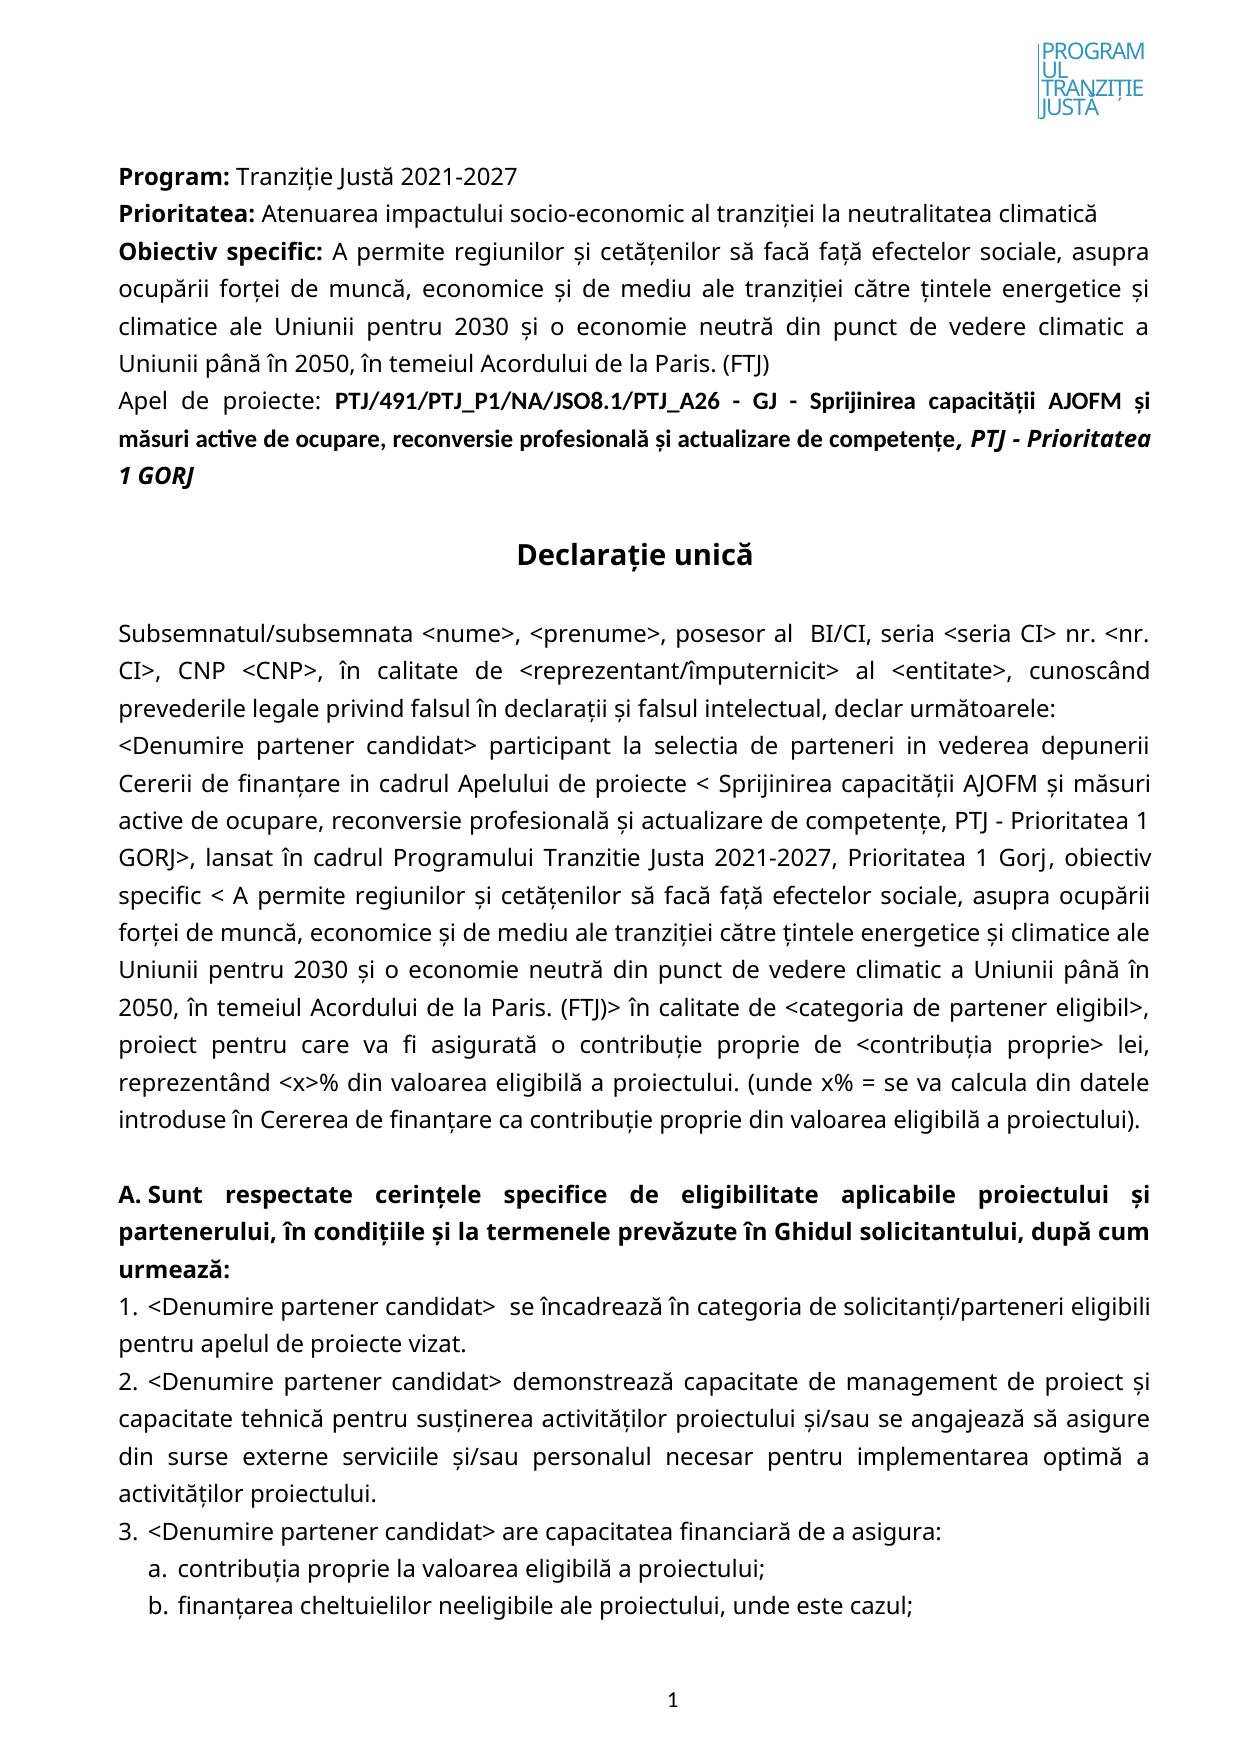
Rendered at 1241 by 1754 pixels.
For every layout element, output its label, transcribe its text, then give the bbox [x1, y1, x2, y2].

subtitle Program: Tranziție Justă 2021-2027 [118, 160, 1152, 192]
list <Denumire partener candidat> are capacitatea financiară de a asigura: [118, 1514, 1152, 1547]
list <Denumire partener candidat> demonstrează capacitate de management de proiect și capacitate tehnică pentru susținerea activităților proiectului și/sau se angajează să asigure din surse externe serviciile și/sau personalul necesar pentru implementarea optimă a activităților proiectului. [118, 1365, 1152, 1509]
text <Denumire partener candidat> participant la selectia de parteneri in vederea depunerii Cererii de finanțare in cadrul Apelului de proiecte < Sprijinirea capacității AJOFM și măsuri active de ocupare, reconversie profesională și actualizare de competențe, PTJ - Prioritatea 1 GORJ>, lansat în cadrul Programului Tranzitie Justa 2021-2027, Prioritatea 1 Gorj, obiectiv specific < A permite regiunilor și cetățenilor să facă față efectelor sociale, asupra ocupării forței de muncă, economice și de mediu ale tranziției către țintele energetice și climatice ale Uniunii pentru 2030 și o economie neutră din punct de vedere climatic a Uniunii până în 2050, în temeiul Acordului de la Paris. (FTJ)> în calitate de <categoria de partener eligibil>, proiect pentru care va fi asigurată o contribuție proprie de <contribuția proprie> lei, reprezentând <x>% din valoarea eligibilă a proiectului. (unde x% = se va calcula din datele introduse în Cererea de finanțare ca contribuție proprie din valoarea eligibilă a proiectului). [118, 729, 1152, 1136]
text Prioritatea: Atenuarea impactului socio-economic al tranziției la neutralitatea climatică [118, 197, 1152, 230]
list contribuţia proprie la valoarea eligibilă a proiectului; [118, 1552, 1152, 1584]
list Sunt respectate cerințele specifice de eligibilitate aplicabile proiectului și partenerului, în condițiile și la termenele prevăzute în Ghidul solicitantului, după cum urmează: [118, 1178, 1152, 1285]
list <Denumire partener candidat> se încadrează în categoria de solicitanți/parteneri eligibili pentru apelul de proiecte vizat. [118, 1290, 1152, 1360]
text Apel de proiecte: PTJ/491/PTJ_P1/NA/JSO8.1/PTJ_A26 - GJ - Sprijinirea capacității AJOFM și măsuri active de ocupare, reconversie profesională și actualizare de competențe, PTJ - Prioritatea 1 GORJ [118, 384, 1152, 492]
list finanţarea cheltuielilor neeligibile ale proiectului, unde este cazul; [118, 1589, 1152, 1622]
text Subsemnatul/subsemnata <nume>, <prenume>, posesor al BI/CI, seria <seria CI> nr. <nr. CI>, CNP <CNP>, în calitate de <reprezentant/împuternicit> al <entitate>, cunoscând prevederile legale privind falsul în declarații și falsul intelectual, declar următoarele: [118, 617, 1152, 724]
subtitle Declarație unică [118, 534, 1152, 573]
text Obiectiv specific: A permite regiunilor și cetățenilor să facă față efectelor sociale, asupra ocupării forței de muncă, economice și de mediu ale tranziției către țintele energetice și climatice ale Uniunii pentru 2030 și o economie neutră din punct de vedere climatic a Uniunii până în 2050, în temeiul Acordului de la Paris. (FTJ) [118, 234, 1152, 379]
